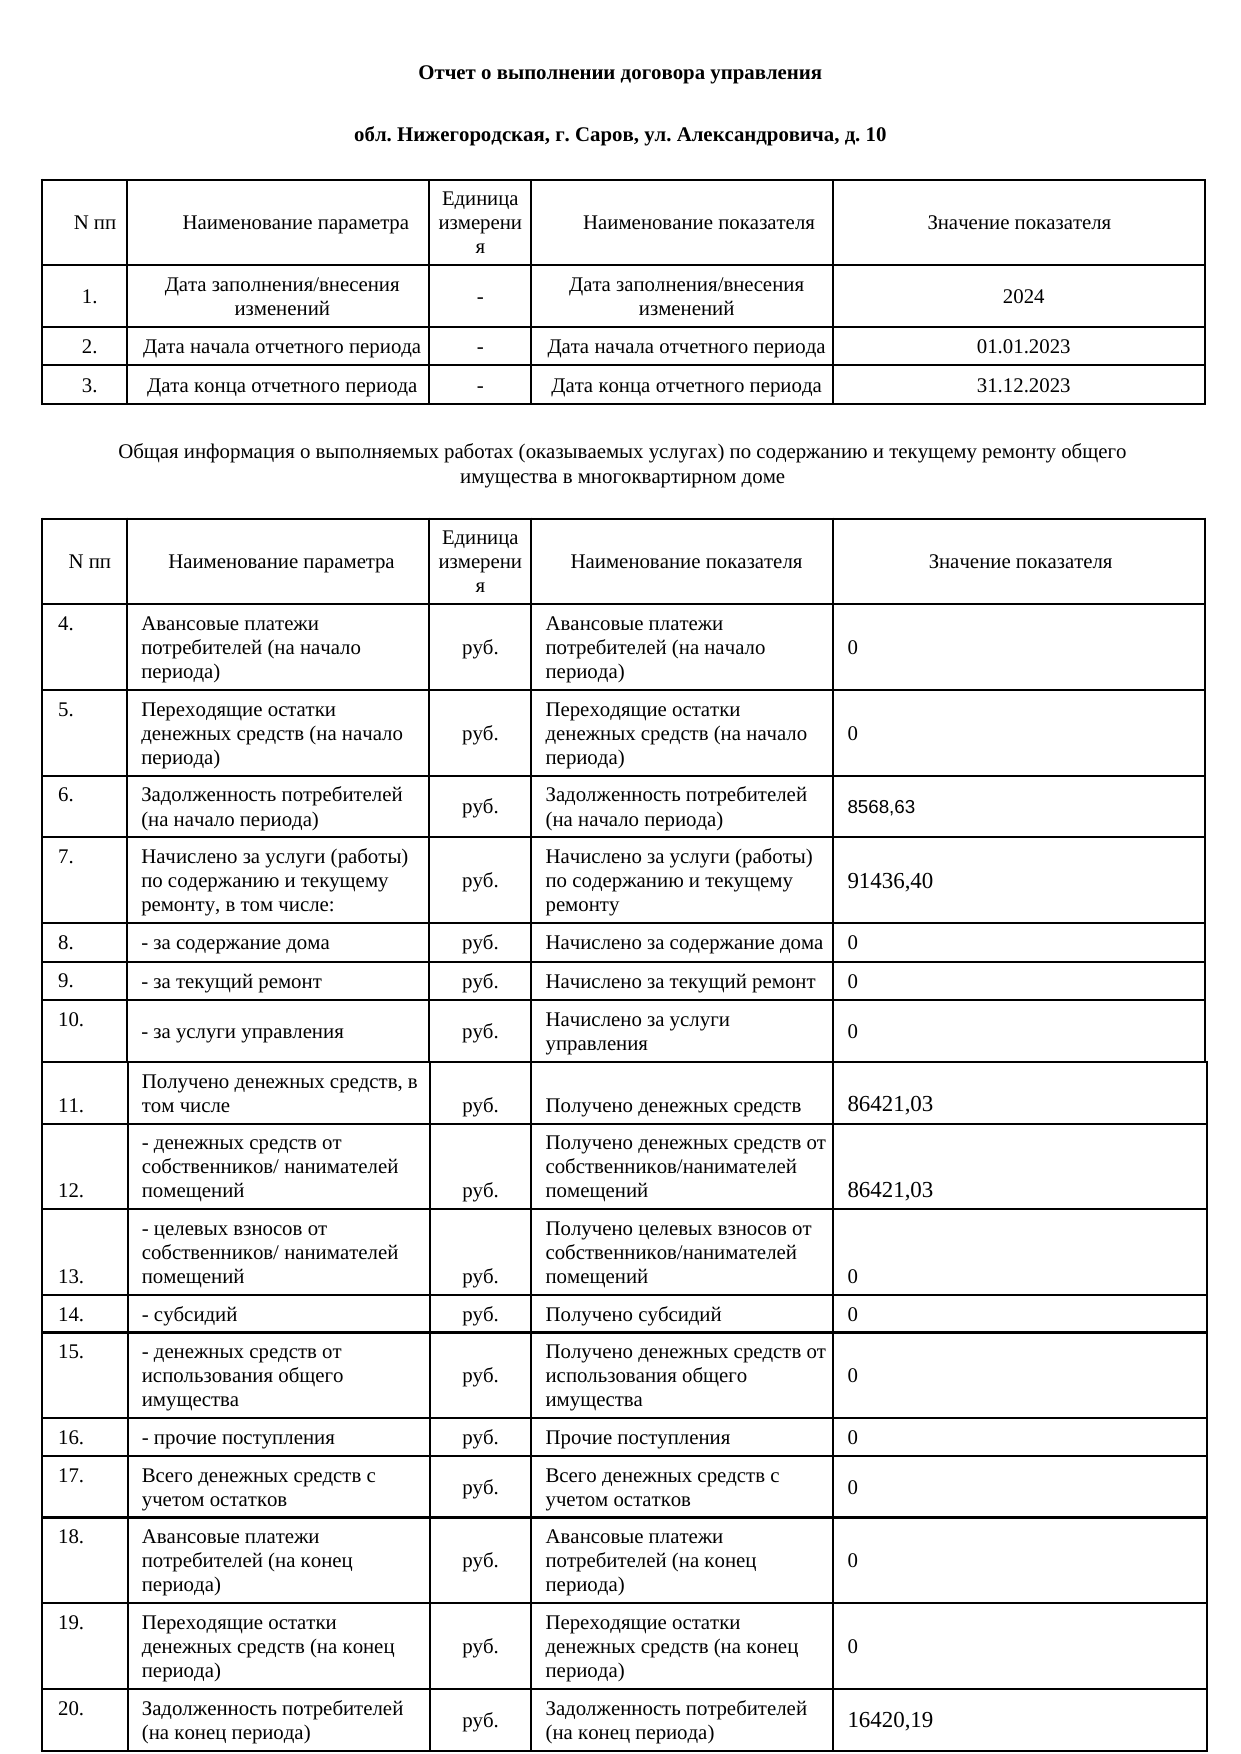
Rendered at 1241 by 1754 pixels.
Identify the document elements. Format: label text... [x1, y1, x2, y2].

table_cell руб. [431, 1125, 530, 1208]
table_cell Получено денежных средств от использования общего имущества [532, 1334, 832, 1417]
table_cell 4. [43, 605, 126, 689]
table_cell 20. [43, 1690, 127, 1749]
table_cell - за содержание дома [128, 924, 428, 961]
table_cell 16420,19 [834, 1690, 1206, 1749]
table_cell 0 [834, 1419, 1206, 1455]
table_cell 01.01.2023 [834, 328, 1204, 364]
table_cell Получено целевых взносов от собственников/нанимателей помещений [532, 1210, 832, 1294]
table_cell Получено денежных средств, в том числе [129, 1063, 429, 1122]
table_cell 0 [834, 963, 1204, 999]
table_cell Получено субсидий [532, 1296, 832, 1331]
table_cell руб. [431, 1334, 530, 1417]
table_header Единица измерения [430, 181, 530, 264]
table_cell Всего денежных средств с учетом остатков [532, 1457, 832, 1516]
table_cell N пп [43, 520, 126, 603]
table_cell Дата начала отчетного периода [532, 328, 832, 364]
table_cell 12. [43, 1125, 127, 1208]
table_cell руб. [431, 1457, 530, 1516]
table_cell 7. [43, 838, 126, 922]
table_cell Наименование параметра [128, 520, 428, 603]
table_cell Значение показателя [834, 520, 1204, 603]
table_cell - денежных средств от использования общего имущества [129, 1334, 429, 1417]
table_cell 0 [834, 1604, 1206, 1688]
table_cell Задолженность потребителей (на конец периода) [129, 1690, 429, 1749]
table_cell - прочие поступления [129, 1419, 429, 1455]
table_cell Получено денежных средств от собственников/нанимателей помещений [532, 1125, 832, 1208]
table_cell руб. [431, 1296, 530, 1331]
table_cell 0 [834, 691, 1204, 774]
table_cell - за услуги управления [128, 1001, 428, 1061]
table_header Наименование показателя [532, 181, 832, 264]
table_cell Всего денежных средств с учетом остатков [129, 1457, 429, 1516]
table_cell руб. [431, 1519, 530, 1602]
table_cell Дата конца отчетного периода [128, 366, 428, 403]
table_cell 0 [834, 1457, 1206, 1516]
table_cell 14. [43, 1296, 127, 1331]
table_cell руб. [430, 838, 530, 922]
table_cell 11. [43, 1063, 127, 1122]
table_cell - субсидий [129, 1296, 429, 1331]
table_cell - денежных средств от собственников/ нанимателей помещений [129, 1125, 429, 1208]
table_cell 0 [834, 1296, 1206, 1331]
table_cell Начислено за услуги (работы) по содержанию и текущему ремонту [532, 838, 832, 922]
table_cell Задолженность потребителей (на начало периода) [128, 777, 428, 836]
table_cell 5. [43, 691, 126, 774]
table_cell Авансовые платежи потребителей (на конец периода) [129, 1519, 429, 1602]
table_cell Переходящие остатки денежных средств (на начало периода) [128, 691, 428, 774]
table_cell 15. [43, 1334, 127, 1417]
table_cell 86421,03 [834, 1063, 1206, 1122]
table_header N пп [43, 181, 126, 264]
table_cell - за текущий ремонт [128, 963, 428, 999]
table_cell Общая информация о выполняемых работах (оказываемых услугах) по содержанию и текущему ремонту общего имущества в многоквартирном доме [42, 405, 1203, 517]
table_cell Дата заполнения/внесения изменений [532, 266, 832, 326]
table_cell 10. [43, 1001, 126, 1061]
table_cell 0 [834, 1210, 1206, 1294]
table_cell руб. [430, 1001, 530, 1061]
table_cell Переходящие остатки денежных средств (на конец периода) [129, 1604, 429, 1688]
table_header Наименование параметра [128, 181, 428, 264]
table_cell 2024 [834, 266, 1204, 326]
table_cell Единица измерения [430, 520, 530, 603]
table_cell Начислено за услуги управления [532, 1001, 832, 1061]
table_cell Переходящие остатки денежных средств (на начало периода) [532, 691, 832, 774]
table_cell Задолженность потребителей (на конец периода) [532, 1690, 832, 1749]
table_cell руб. [431, 1063, 530, 1122]
table_cell 9. [43, 963, 126, 999]
table_cell 86421,03 [834, 1125, 1206, 1208]
table_cell Прочие поступления [532, 1419, 832, 1455]
table_cell руб. [431, 1419, 530, 1455]
table_cell Наименование показателя [532, 520, 832, 603]
table_cell 13. [43, 1210, 127, 1294]
table_cell 17. [43, 1457, 127, 1516]
table_cell Получено денежных средств [532, 1063, 832, 1122]
text Отчет о выполнении договора управления [42, 59, 1198, 84]
text обл. Нижегородская, г. Саров, ул. Александровича, д. 10 [42, 122, 1198, 146]
table_cell руб. [430, 605, 530, 689]
table_cell Дата начала отчетного периода [128, 328, 428, 364]
table_cell 19. [43, 1604, 127, 1688]
table_cell 0 [834, 1334, 1206, 1417]
table_cell руб. [431, 1210, 530, 1294]
table_cell 0 [834, 605, 1204, 689]
table_cell 3. [43, 366, 126, 403]
table_cell - [430, 366, 530, 403]
table_cell Авансовые платежи потребителей (на начало периода) [532, 605, 832, 689]
table_cell 31.12.2023 [834, 366, 1204, 403]
table_cell Дата заполнения/внесения изменений [128, 266, 428, 326]
table_cell 0 [834, 1519, 1206, 1602]
table_cell руб. [430, 777, 530, 836]
table_cell 91436,40 [834, 838, 1204, 922]
table_cell Начислено за текущий ремонт [532, 963, 832, 999]
table_cell - [430, 328, 530, 364]
table_cell Переходящие остатки денежных средств (на конец периода) [532, 1604, 832, 1688]
table_cell 18. [43, 1519, 127, 1602]
table_cell руб. [431, 1604, 530, 1688]
table_cell 8. [43, 924, 126, 961]
table_cell Авансовые платежи потребителей (на конец периода) [532, 1519, 832, 1602]
table_cell Начислено за услуги (работы) по содержанию и текущему ремонту, в том числе: [128, 838, 428, 922]
table_cell 1. [43, 266, 126, 326]
table_cell 16. [43, 1419, 127, 1455]
table_cell Начислено за содержание дома [532, 924, 832, 961]
table_cell руб. [430, 691, 530, 774]
table_cell Задолженность потребителей (на начало периода) [532, 777, 832, 836]
table_cell руб. [430, 963, 530, 999]
table_cell Дата конца отчетного периода [532, 366, 832, 403]
table_cell руб. [430, 924, 530, 961]
table_cell 0 [834, 1001, 1204, 1061]
table_cell 8568,63 [834, 777, 1204, 836]
table_cell 2. [43, 328, 126, 364]
table_header Значение показателя [834, 181, 1204, 264]
table_cell Авансовые платежи потребителей (на начало периода) [128, 605, 428, 689]
table_cell - целевых взносов от собственников/ нанимателей помещений [129, 1210, 429, 1294]
table_cell 0 [834, 924, 1204, 961]
table_cell 6. [43, 777, 126, 836]
table_cell - [430, 266, 530, 326]
table_cell руб. [431, 1690, 530, 1749]
